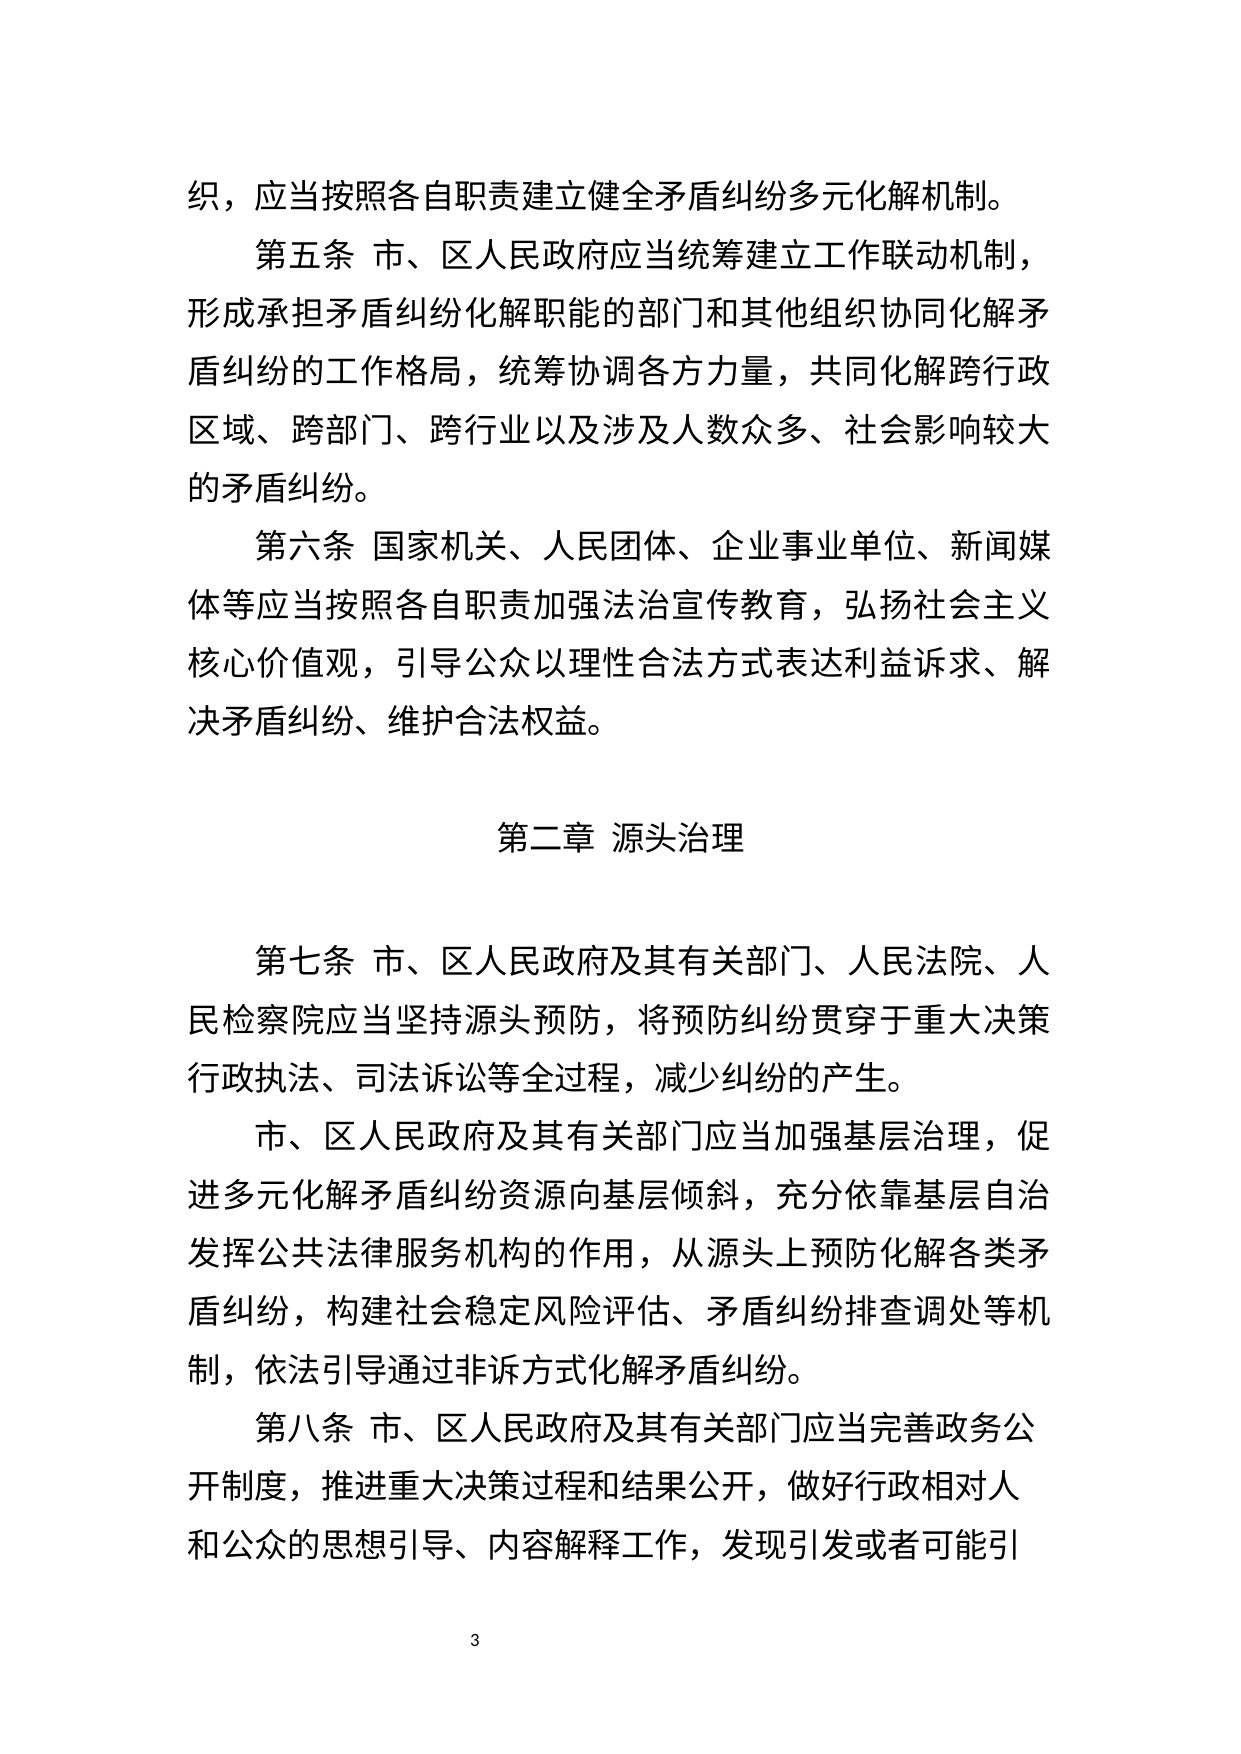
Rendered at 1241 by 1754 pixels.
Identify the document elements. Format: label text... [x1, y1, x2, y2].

text 第六条 国家机关、人民团体、企业事业单位、新闻媒体等应当按照各自职责加强法治宣传教育，弘扬社会主义核心价值观，引导公众以理性合法方式表达利益诉求、解决矛盾纠纷、维护合法权益。 [187, 512, 1053, 745]
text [187, 162, 1053, 220]
text 第二章 源头治理 [187, 804, 1053, 862]
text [187, 1394, 1053, 1569]
text 市、区人民政府及其有关部门应当加强基层治理，促进多元化解矛盾纠纷资源向基层倾斜，充分依靠基层自治，发挥公共法律服务机构的作用，从源头上预防化解各类矛盾纠纷，构建社会稳定风险评估、矛盾纠纷排查调处等机制，依法引导通过非诉方式化解矛盾纠纷。 [187, 1102, 1053, 1394]
text 第五条 市、区人民政府应当统筹建立工作联动机制，形成承担矛盾纠纷化解职能的部门和其他组织协同化解矛盾纠纷的工作格局，统筹协调各方力量，共同化解跨行政区域、跨部门、跨行业以及涉及人数众多、社会影响较大的矛盾纠纷。 [187, 220, 1053, 512]
text 第七条 市、区人民政府及其有关部门、人民法院、人民检察院应当坚持源头预防，将预防纠纷贯穿于重大决策、行政执法、司法诉讼等全过程，减少纠纷的产生。 [187, 927, 1053, 1102]
